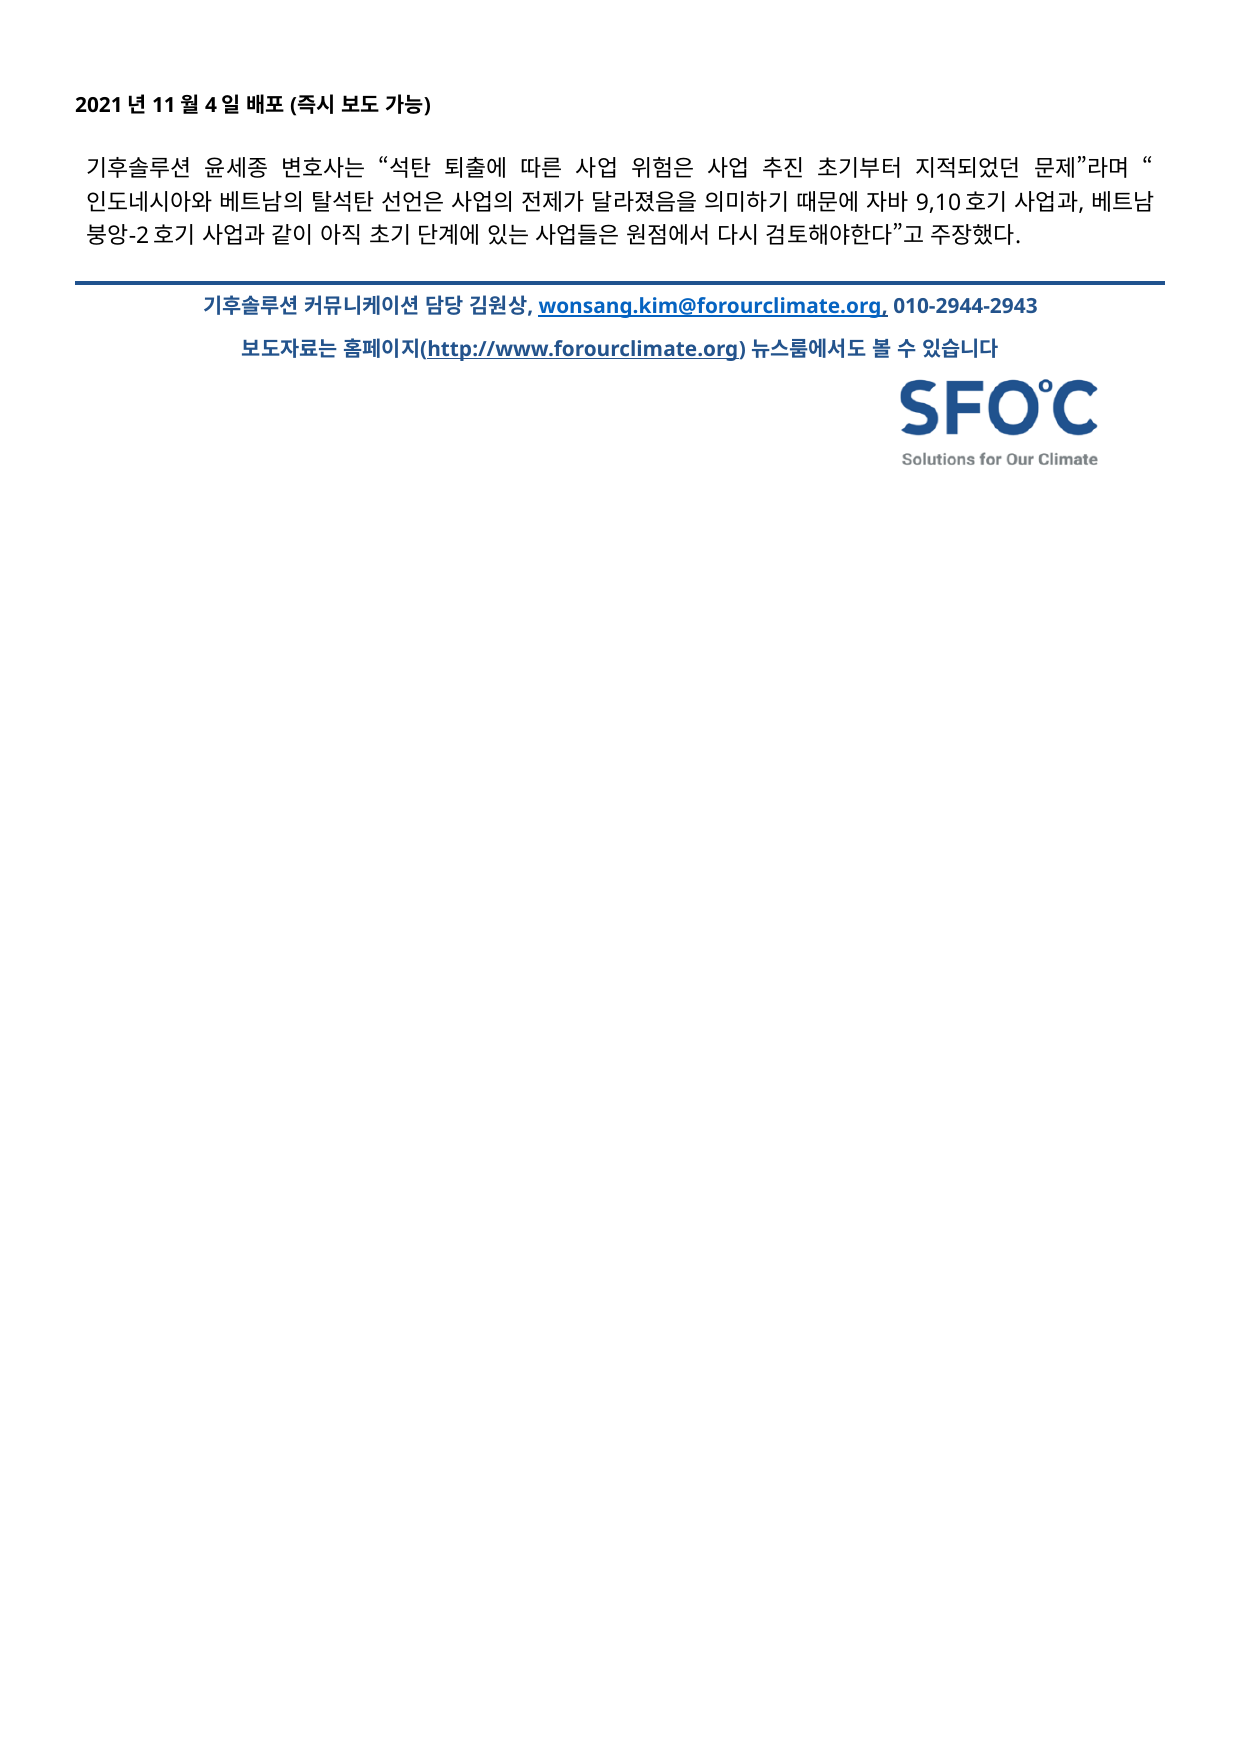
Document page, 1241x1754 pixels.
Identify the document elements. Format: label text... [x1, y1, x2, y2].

table_cell 보도자료는 홈페이지(http://www.forourclimate.org) 뉴스룸에서도 볼 수 있습니다 [75, 324, 1165, 370]
table_cell 기후솔루션 커뮤니케이션 담당 김원상, wonsang.kim@forourclimate.org, 010-2944-2943 [75, 285, 1165, 324]
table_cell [75, 119, 1165, 281]
picture [896, 372, 1102, 470]
